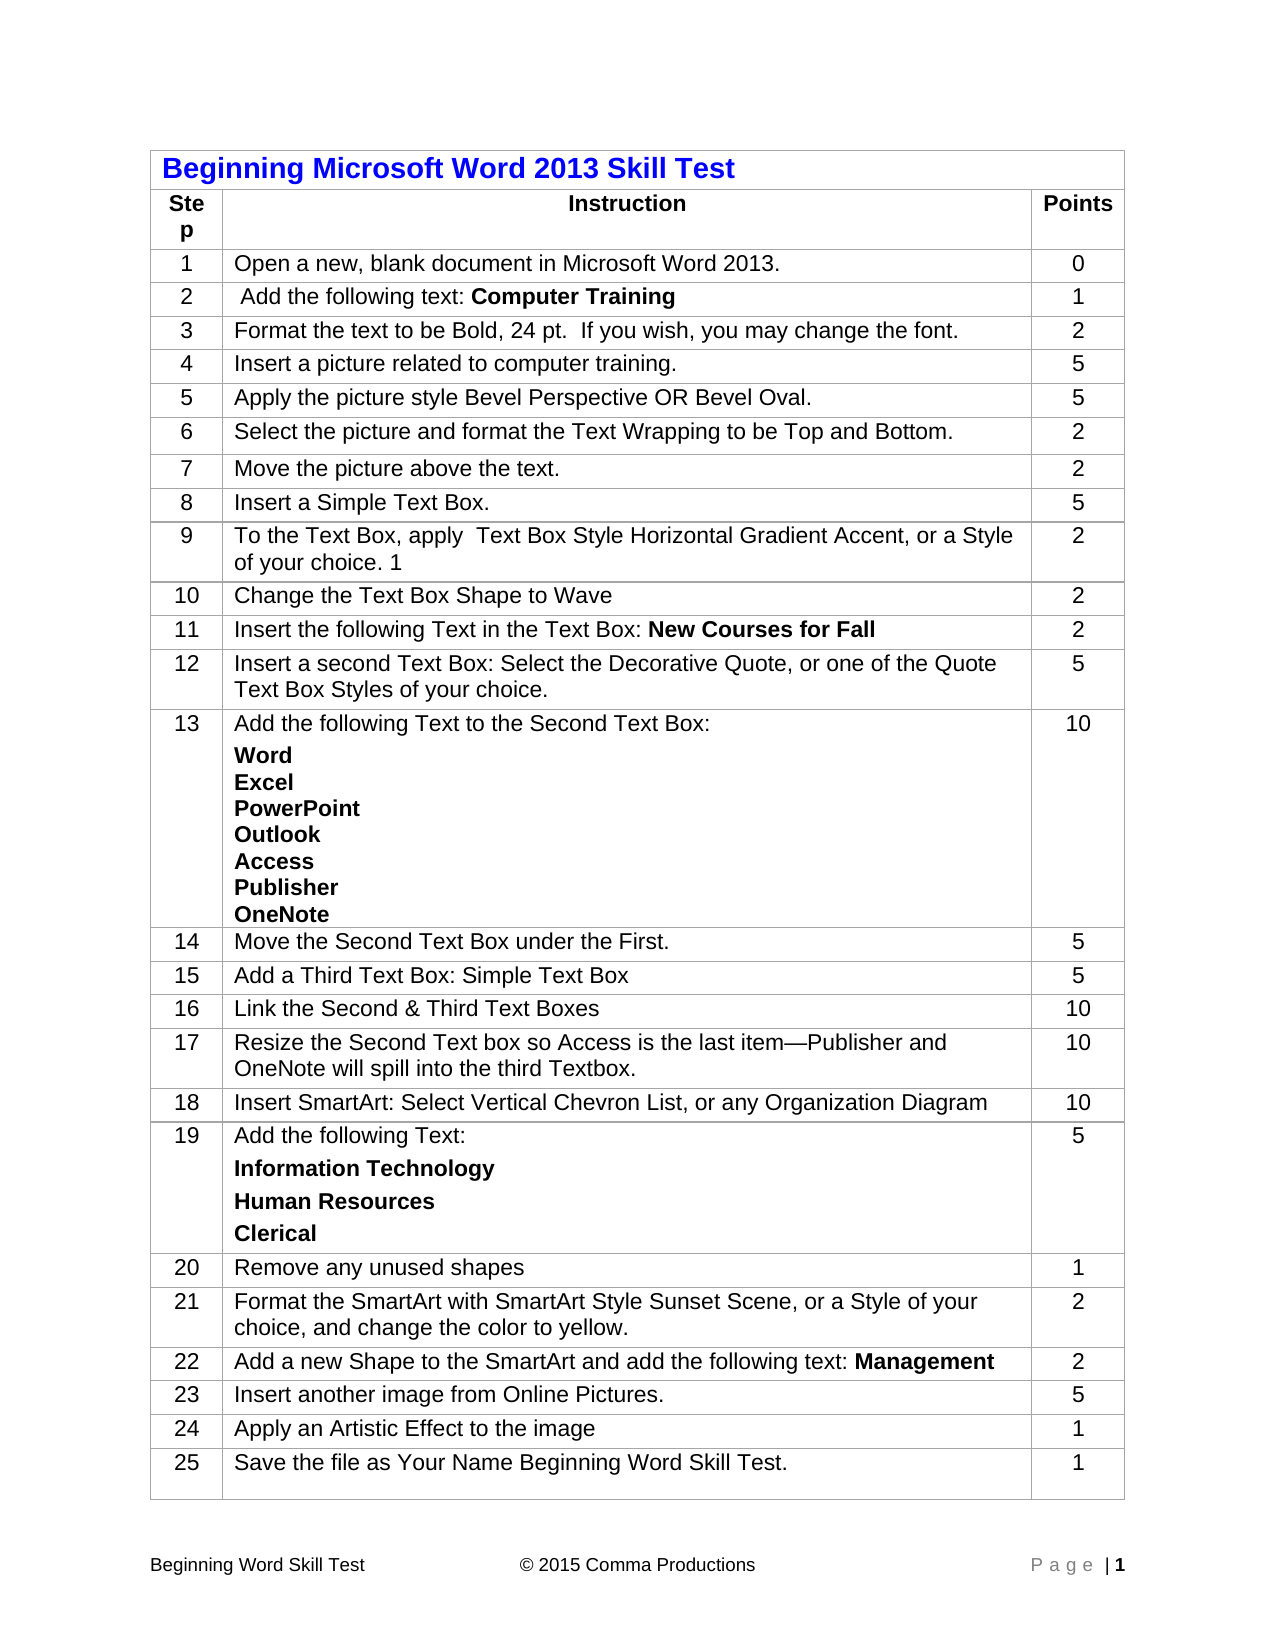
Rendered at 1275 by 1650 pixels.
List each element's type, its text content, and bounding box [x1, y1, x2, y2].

table_cell Add the following Text to the Second Text Box: Word Excel PowerPoint Outlook Access Publisher OneNote [223, 710, 1031, 927]
table_cell 23 [151, 1381, 222, 1414]
table_cell 2 [1032, 317, 1124, 349]
table_cell Add a Third Text Box: Simple Text Box [223, 962, 1031, 994]
table_cell 10 [1032, 1029, 1124, 1088]
table_cell 5 [1032, 1381, 1124, 1414]
table_cell Insert a picture related to computer training. [223, 350, 1031, 383]
table_cell 10 [151, 583, 222, 615]
table_cell 12 [151, 650, 222, 709]
table_cell 6 [151, 418, 222, 454]
table_cell 11 [151, 616, 222, 649]
table_cell 3 [151, 317, 222, 349]
table_cell Open a new, blank document in Microsoft Word 2013. [223, 250, 1031, 282]
table_cell 10 [1032, 1089, 1124, 1121]
table_cell 1 [151, 250, 222, 282]
table_cell To the Text Box, apply Text Box Style Horizontal Gradient Accent, or a Style of your choice. 1 [223, 523, 1031, 581]
table_cell 9 [151, 523, 222, 581]
table_cell 21 [151, 1288, 222, 1347]
table_cell 1 [1032, 1254, 1124, 1287]
table_cell Resize the Second Text box so Access is the last item—Publisher and OneNote will spill into the third Textbox. [223, 1029, 1031, 1088]
table_cell 1 [1032, 1415, 1124, 1447]
table_cell 24 [151, 1415, 222, 1447]
table_cell 2 [1032, 616, 1124, 649]
table_cell Move the Second Text Box under the First. [223, 928, 1031, 961]
table_cell 5 [1032, 962, 1124, 994]
table_cell 5 [1032, 350, 1124, 383]
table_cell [223, 1449, 1031, 1499]
table_cell Add a new Shape to the SmartArt and add the following text: Management [223, 1348, 1031, 1380]
table_cell 5 [151, 384, 222, 417]
table_cell 8 [151, 489, 222, 521]
table_cell Format the text to be Bold, 24 pt. If you wish, you may change the font. [223, 317, 1031, 349]
table_cell Change the Text Box Shape to Wave [223, 583, 1031, 615]
table_cell 7 [151, 455, 222, 488]
table_cell Instruction [223, 190, 1031, 248]
table_cell 5 [1032, 650, 1124, 709]
table_cell 20 [151, 1254, 222, 1287]
table_cell 4 [151, 350, 222, 383]
table_cell 1 [1032, 1449, 1124, 1499]
table_cell Add the following text: Computer Training [223, 283, 1031, 316]
table_cell 0 [1032, 250, 1124, 282]
table_cell Apply the picture style Bevel Perspective OR Bevel Oval. [223, 384, 1031, 417]
table_cell Insert a Simple Text Box. [223, 489, 1031, 521]
table_cell 5 [1032, 489, 1124, 521]
table_cell Insert the following Text in the Text Box: New Courses for Fall [223, 616, 1031, 649]
table_cell 2 [1032, 455, 1124, 488]
table_cell Insert a second Text Box: Select the Decorative Quote, or one of the Quote Text Box Styles of your choice. [223, 650, 1031, 709]
table_cell 10 [1032, 710, 1124, 927]
table_cell 5 [1032, 384, 1124, 417]
table_cell 5 [1032, 928, 1124, 961]
table_cell 25 [151, 1449, 222, 1499]
table_cell Insert another image from Online Pictures. [223, 1381, 1031, 1414]
table_cell Insert SmartArt: Select Vertical Chevron List, or any Organization Diagram [223, 1089, 1031, 1121]
table_cell 2 [1032, 418, 1124, 454]
table_cell 15 [151, 962, 222, 994]
table_cell Select the picture and format the Text Wrapping to be Top and Bottom. [223, 418, 1031, 454]
table_cell Add the following Text: Information Technology Human Resources Clerical [223, 1123, 1031, 1253]
table_cell 13 [151, 710, 222, 927]
table_cell 2 [1032, 1348, 1124, 1380]
table_header Beginning Microsoft Word 2013 Skill Test [151, 151, 1124, 188]
table_cell 2 [1032, 583, 1124, 615]
table_cell Link the Second & Third Text Boxes [223, 995, 1031, 1028]
table_cell 22 [151, 1348, 222, 1380]
table_cell 2 [1032, 523, 1124, 581]
table_cell 5 [1032, 1123, 1124, 1253]
table_cell Step [151, 190, 222, 248]
table_cell 18 [151, 1089, 222, 1121]
table_cell 17 [151, 1029, 222, 1088]
table_cell 14 [151, 928, 222, 961]
table_cell 16 [151, 995, 222, 1028]
table_cell 19 [151, 1123, 222, 1253]
table_cell 10 [1032, 995, 1124, 1028]
table_cell Points [1032, 190, 1124, 248]
table_cell 2 [151, 283, 222, 316]
table_cell Move the picture above the text. [223, 455, 1031, 488]
table_cell Remove any unused shapes [223, 1254, 1031, 1287]
table_cell 1 [1032, 283, 1124, 316]
table_cell Format the SmartArt with SmartArt Style Sunset Scene, or a Style of your choice, and change the color to yellow. [223, 1288, 1031, 1347]
table_cell Apply an Artistic Effect to the image [223, 1415, 1031, 1447]
table_cell 2 [1032, 1288, 1124, 1347]
